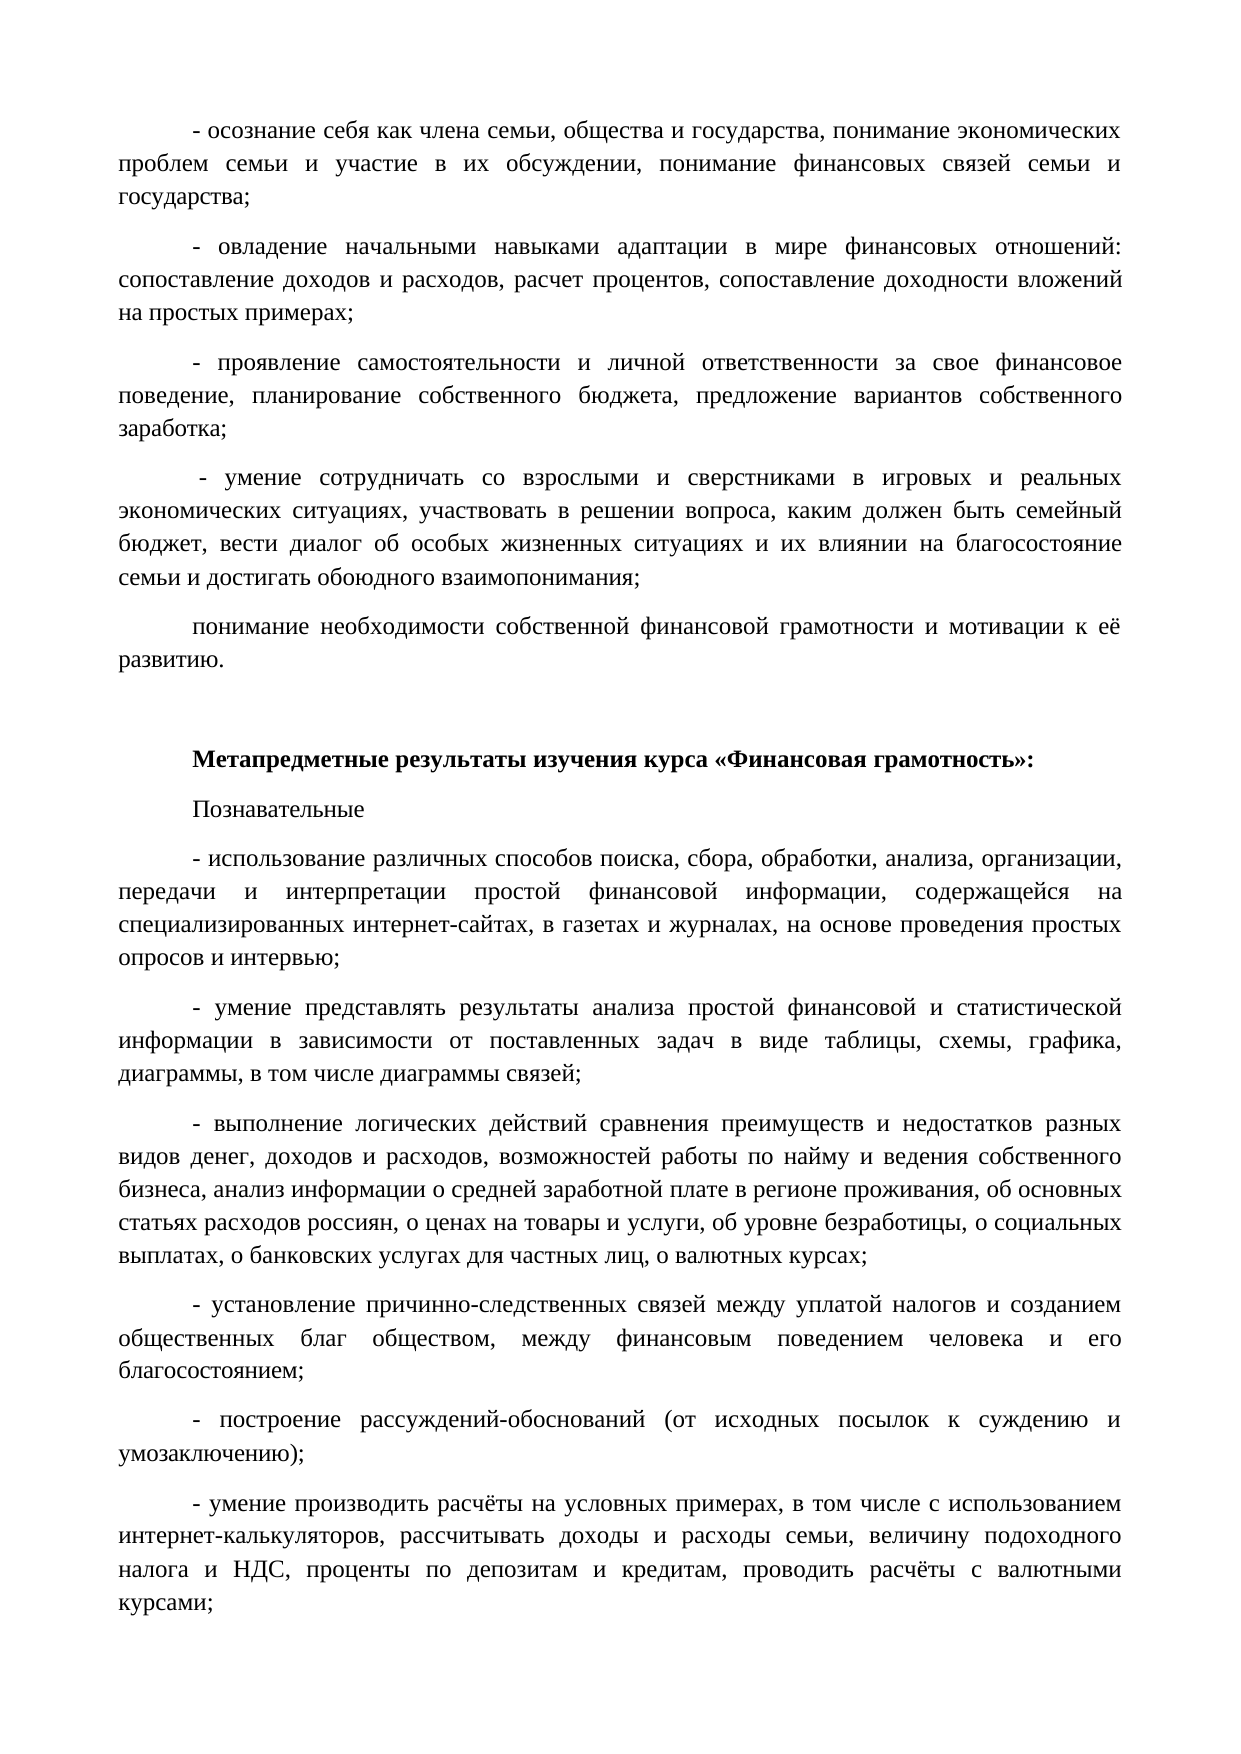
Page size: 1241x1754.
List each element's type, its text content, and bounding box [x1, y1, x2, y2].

list установление причинно-следственных связей между уплатой налогов и созданием общественных благ обществом, между финансовым поведением человека и его благосостоянием; [118, 1289, 1122, 1384]
list умение производить расчёты на условных примерах, в том числе с использованием интернет-калькуляторов, рассчитывать доходы и расходы семьи, величину подоходного налога и НДС, проценты по депозитам и кредитам, проводить расчёты с валютными курсами; [118, 1488, 1122, 1615]
subtitle Метапредметные результаты изучения курса «Финансовая грамотность»: [192, 744, 1137, 773]
list умение сотрудничать со взрослыми и сверстниками в игровых и реальных экономических ситуациях, участвовать в решении вопроса, каким должен быть семейный бюджет, вести диалог об особых жизненных ситуациях и их влиянии на благосостояние семьи и достигать обоюдного взаимопонимания; [118, 462, 1123, 590]
list выполнение логических действий сравнения преимуществ и недостатков разных видов денег, доходов и расходов, возможностей работы по найму и ведения собственного бизнеса, анализ информации о средней заработной плате в регионе проживания, об основных статьях расходов россиян, о ценах на товары и услуги, об уровне безработицы, о социальных выплатах, о банковских услугах для частных лиц, о валютных курсах; [118, 1108, 1122, 1269]
list построение рассуждений-обоснований (от исходных посылок к суждению и умозаключению); [118, 1404, 1122, 1466]
list умение представлять результаты анализа простой финансовой и статистической информации в зависимости от поставленных задач в виде таблицы, схемы, графика, диаграммы, в том числе диаграммы связей; [118, 992, 1123, 1087]
list овладение начальными навыками адаптации в мире финансовых отношений: сопоставление доходов и расходов, расчет процентов, сопоставление доходности вложений на простых примерах; [118, 231, 1122, 326]
list проявление самостоятельности и личной ответственности за свое финансовое поведение, планирование собственного бюджета, предложение вариантов собственного заработка; [118, 347, 1123, 442]
text понимание необходимости собственной финансовой грамотности и мотивации к её развитию. [118, 611, 1122, 673]
list использование различных способов поиска, сбора, обработки, анализа, организации, передачи и интерпретации простой финансовой информации, содержащейся на специализированных интернет-сайтах, в газетах и журналах, на основе проведения простых опросов и интервью; [118, 843, 1123, 971]
text Познавательные [192, 794, 1137, 823]
list осознание себя как члена семьи, общества и государства, понимание экономических проблем семьи и участие в их обсуждении, понимание финансовых связей семьи и государства; [118, 115, 1122, 210]
